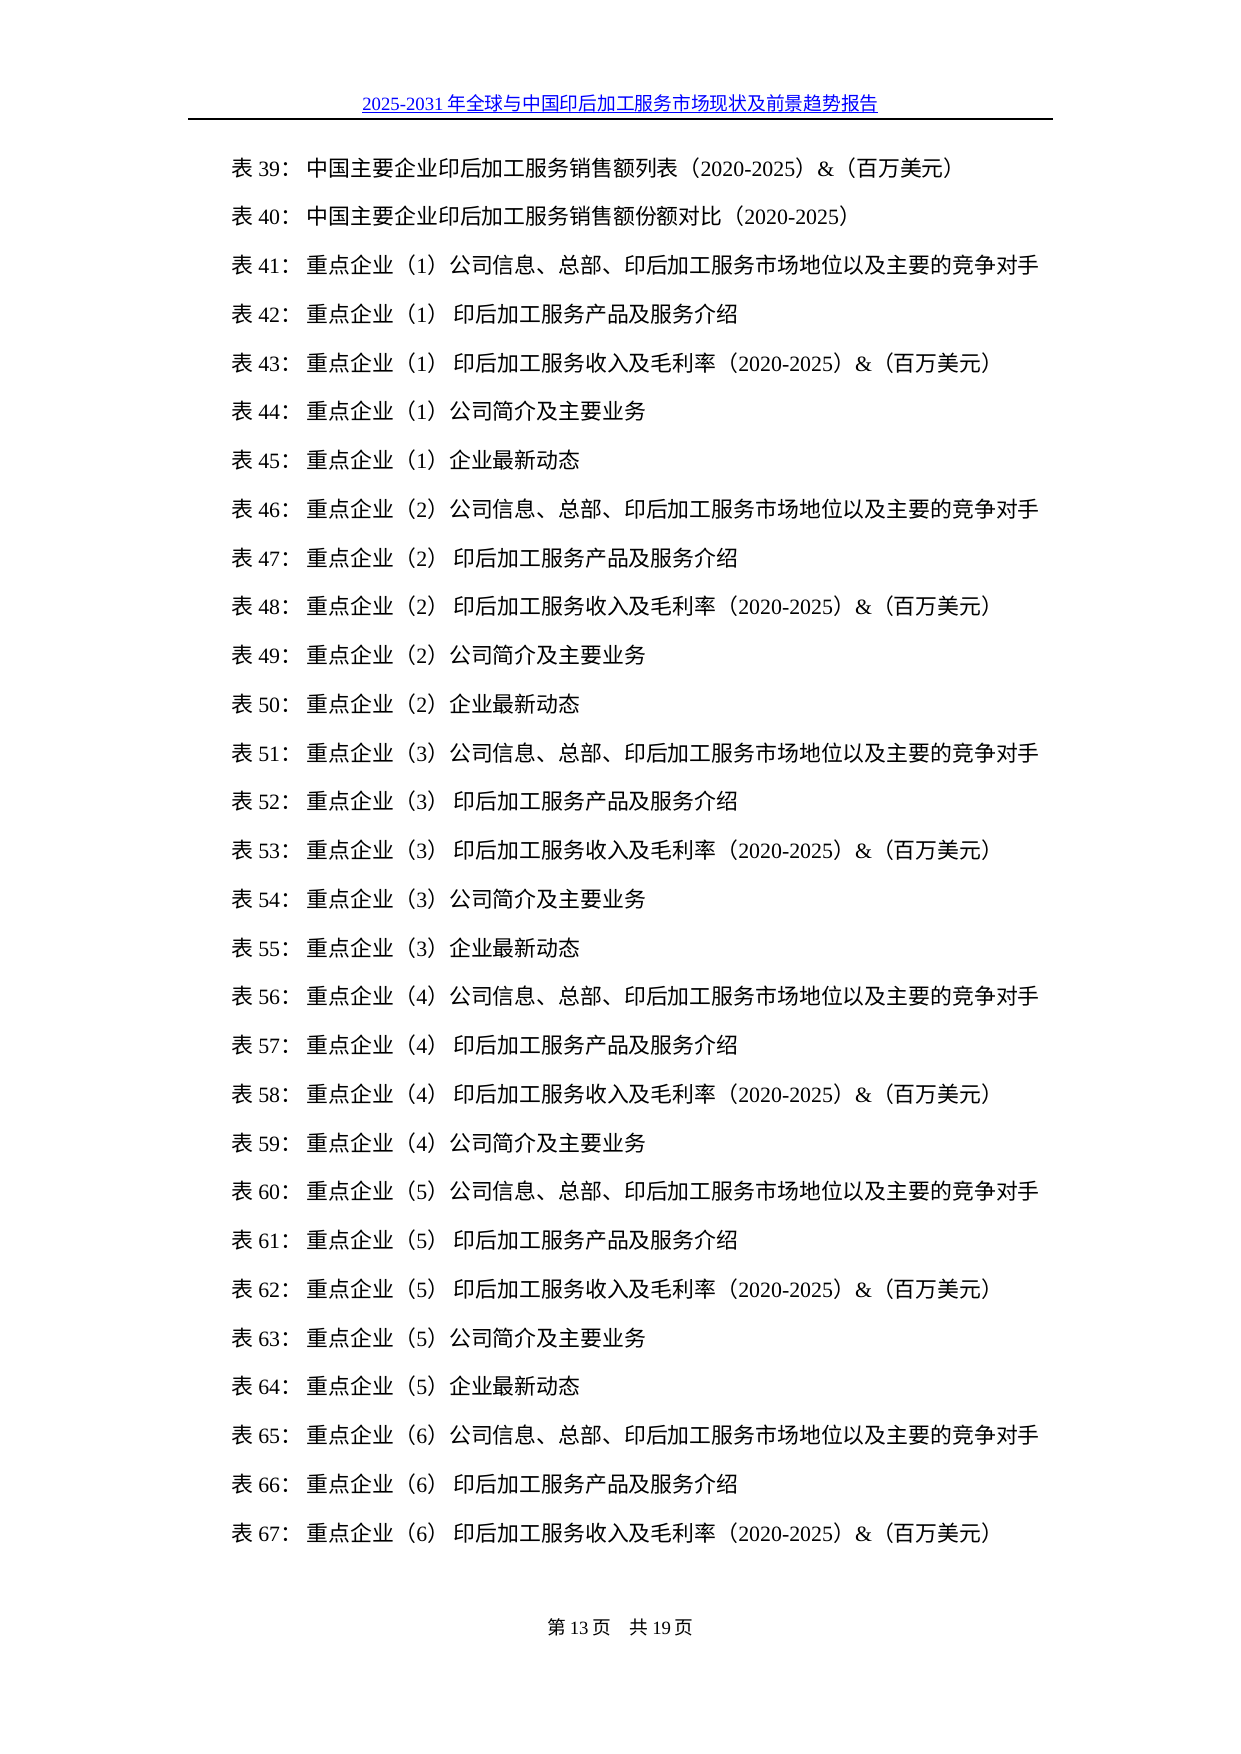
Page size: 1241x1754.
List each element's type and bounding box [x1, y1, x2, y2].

text [187, 150, 1053, 1548]
